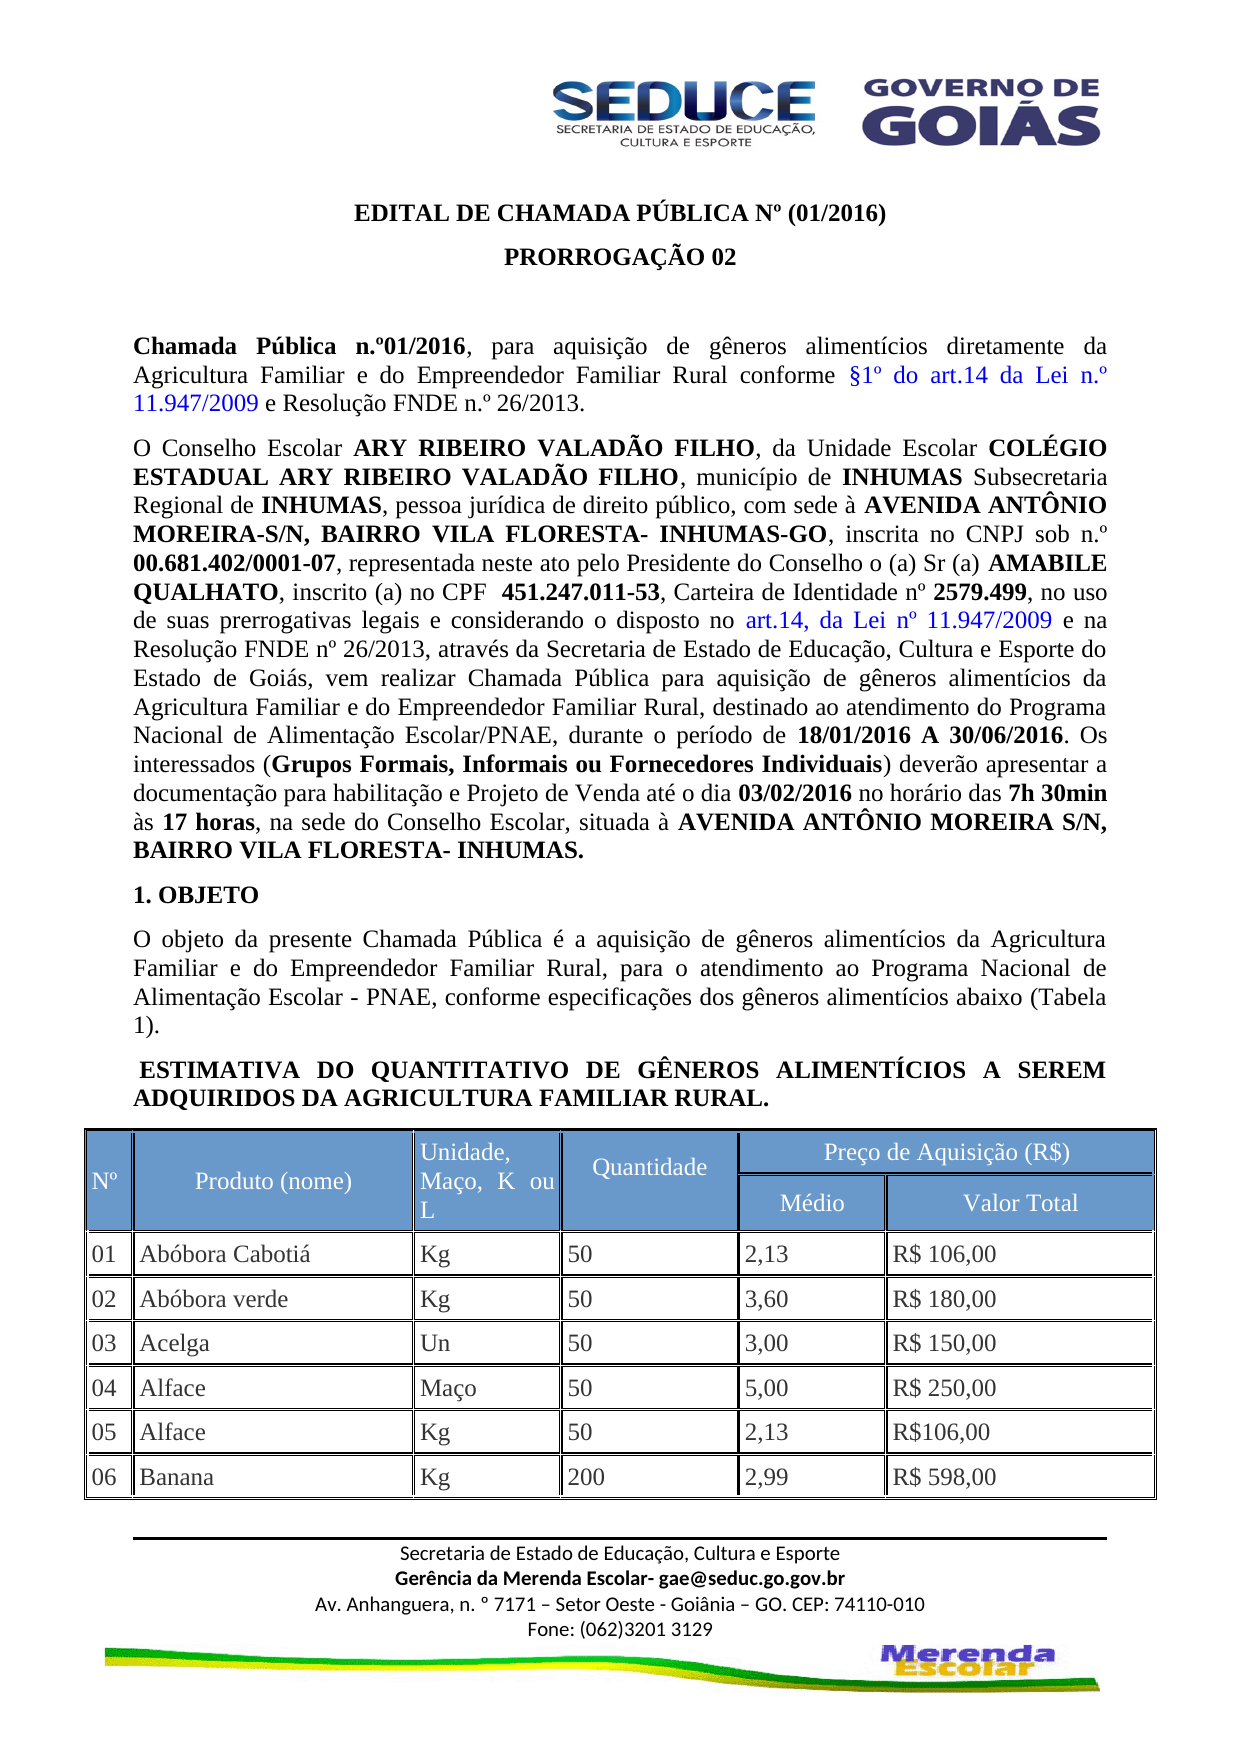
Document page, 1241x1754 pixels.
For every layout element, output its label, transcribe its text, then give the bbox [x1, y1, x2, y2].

table_cell 5,00 [740, 1367, 884, 1408]
table_cell 3,60 [740, 1278, 884, 1319]
table_cell 50 [563, 1411, 737, 1452]
table_cell R$ 250,00 [888, 1363, 1154, 1408]
table_cell 02 [87, 1274, 131, 1319]
table_header Nº [87, 1130, 133, 1230]
table_cell 50 [563, 1367, 737, 1408]
table_cell Kg [415, 1411, 559, 1452]
table_cell Alface [135, 1411, 412, 1452]
table_cell Kg [415, 1278, 559, 1319]
table_cell Médio [740, 1176, 884, 1230]
table_cell Abóbora verde [135, 1278, 412, 1319]
table_cell Acelga [135, 1322, 412, 1363]
table_cell 2,13 [740, 1233, 884, 1274]
table_cell 2,13 [740, 1411, 884, 1452]
text O Conselho Escolar ARY RIBEIRO VALADÃO FILHO, da Unidade Escolar COLÉGIO ESTADUAL ARY RIBEIRO VALADÃO FILHO, município de INHUMAS Subsecretaria Regional de INHUMAS, pessoa jurídica de direito público, com sede à AVENIDA ANTÔNIO MOREIRA-S/N, BAIRRO VILA FLORESTA- INHUMAS-GO, inscrita no CNPJ sob n.º 00.681.402/0001-07, representada neste ato pelo Presidente do Conselho o (a) Sr (a) AMABILE QUALHATO, inscrito (a) no CPF 451.247.011-53, Carteira de Identidade nº 2579.499, no uso de suas prerrogativas legais e considerando o disposto no art.14, da Lei nº 11.947/2009 e na Resolução FNDE nº 26/2013, através da Secretaria de Estado de Educação, Cultura e Esporte do Estado de Goiás, vem realizar Chamada Pública para aquisição de gêneros alimentícios da Agricultura Familiar e do Empreendedor Familiar Rural, destinado ao atendimento do Programa Nacional de Alimentação Escolar/PNAE, durante o período de 18/01/2016 A 30/06/2016. Os interessados (Grupos Formais, Informais ou Fornecedores Individuais) deverão apresentar a documentação para habilitação e Projeto de Venda até o dia 03/02/2016 no horário das 7h 30min às 17 horas, na sede do Conselho Escolar, situada à AVENIDA ANTÔNIO MOREIRA S/N, BAIRRO VILA FLORESTA- INHUMAS. [133, 433, 1107, 864]
table_cell 01 [85, 1230, 133, 1274]
table_cell Kg [414, 1452, 561, 1497]
table_cell 2,99 [738, 1452, 886, 1497]
table_cell Kg [415, 1233, 559, 1274]
table_cell R$ 106,00 [886, 1230, 1155, 1274]
table_cell R$106,00 [886, 1408, 1155, 1452]
text 1. OBJETO [133, 880, 1107, 908]
table_cell 200 [561, 1456, 738, 1497]
table_cell R$ 150,00 [886, 1319, 1155, 1363]
table_cell 05 [85, 1408, 133, 1452]
text EDITAL DE CHAMADA PÚBLICA Nº (01/2016) [133, 198, 1107, 227]
table_cell Banana [133, 1456, 413, 1497]
table_cell 03 [85, 1319, 133, 1363]
table_cell 50 [563, 1233, 737, 1274]
table_cell 06 [87, 1452, 133, 1497]
table_cell 50 [563, 1322, 737, 1363]
table_header Quantidade [561, 1131, 738, 1230]
table_cell Maço [415, 1367, 559, 1408]
table_header Produto (nome) [133, 1131, 413, 1230]
text PRORROGAÇÃO 02 [133, 242, 1107, 271]
table_cell 3,00 [740, 1322, 884, 1363]
table_cell Abóbora Cabotiá [135, 1233, 412, 1274]
picture [552, 73, 1108, 154]
table_cell Alface [135, 1367, 412, 1408]
text O objeto da presente Chamada Pública é a aquisição de gêneros alimentícios da Agricultura Familiar e do Empreendedor Familiar Rural, para o atendimento ao Programa Nacional de Alimentação Escolar - PNAE, conforme especificações dos gêneros alimentícios abaixo (Tabela 1). [133, 924, 1107, 1039]
table_cell R$ 598,00 [886, 1452, 1154, 1497]
table_cell Valor Total [888, 1172, 1154, 1230]
table_cell 04 [87, 1363, 131, 1408]
text Chamada Pública n.º01/2016, para aquisição de gêneros alimentícios diretamente da Agricultura Familiar e do Empreendedor Familiar Rural conforme §1º do art.14 da Lei n.º 11.947/2009 e Resolução FNDE n.º 26/2013. [133, 331, 1107, 417]
table_cell Un [415, 1322, 559, 1363]
table_header Preço de Aquisição (R$) [738, 1131, 1154, 1172]
text ESTIMATIVA DO QUANTITATIVO DE GÊNEROS ALIMENTÍCIOS A SEREM ADQUIRIDOS DA AGRICULTURA FAMILIAR RURAL. [133, 1055, 1107, 1112]
table_header Unidade, Maço, K ou L [414, 1130, 561, 1230]
table_cell 50 [563, 1278, 737, 1319]
table_cell R$ 180,00 [888, 1274, 1154, 1319]
